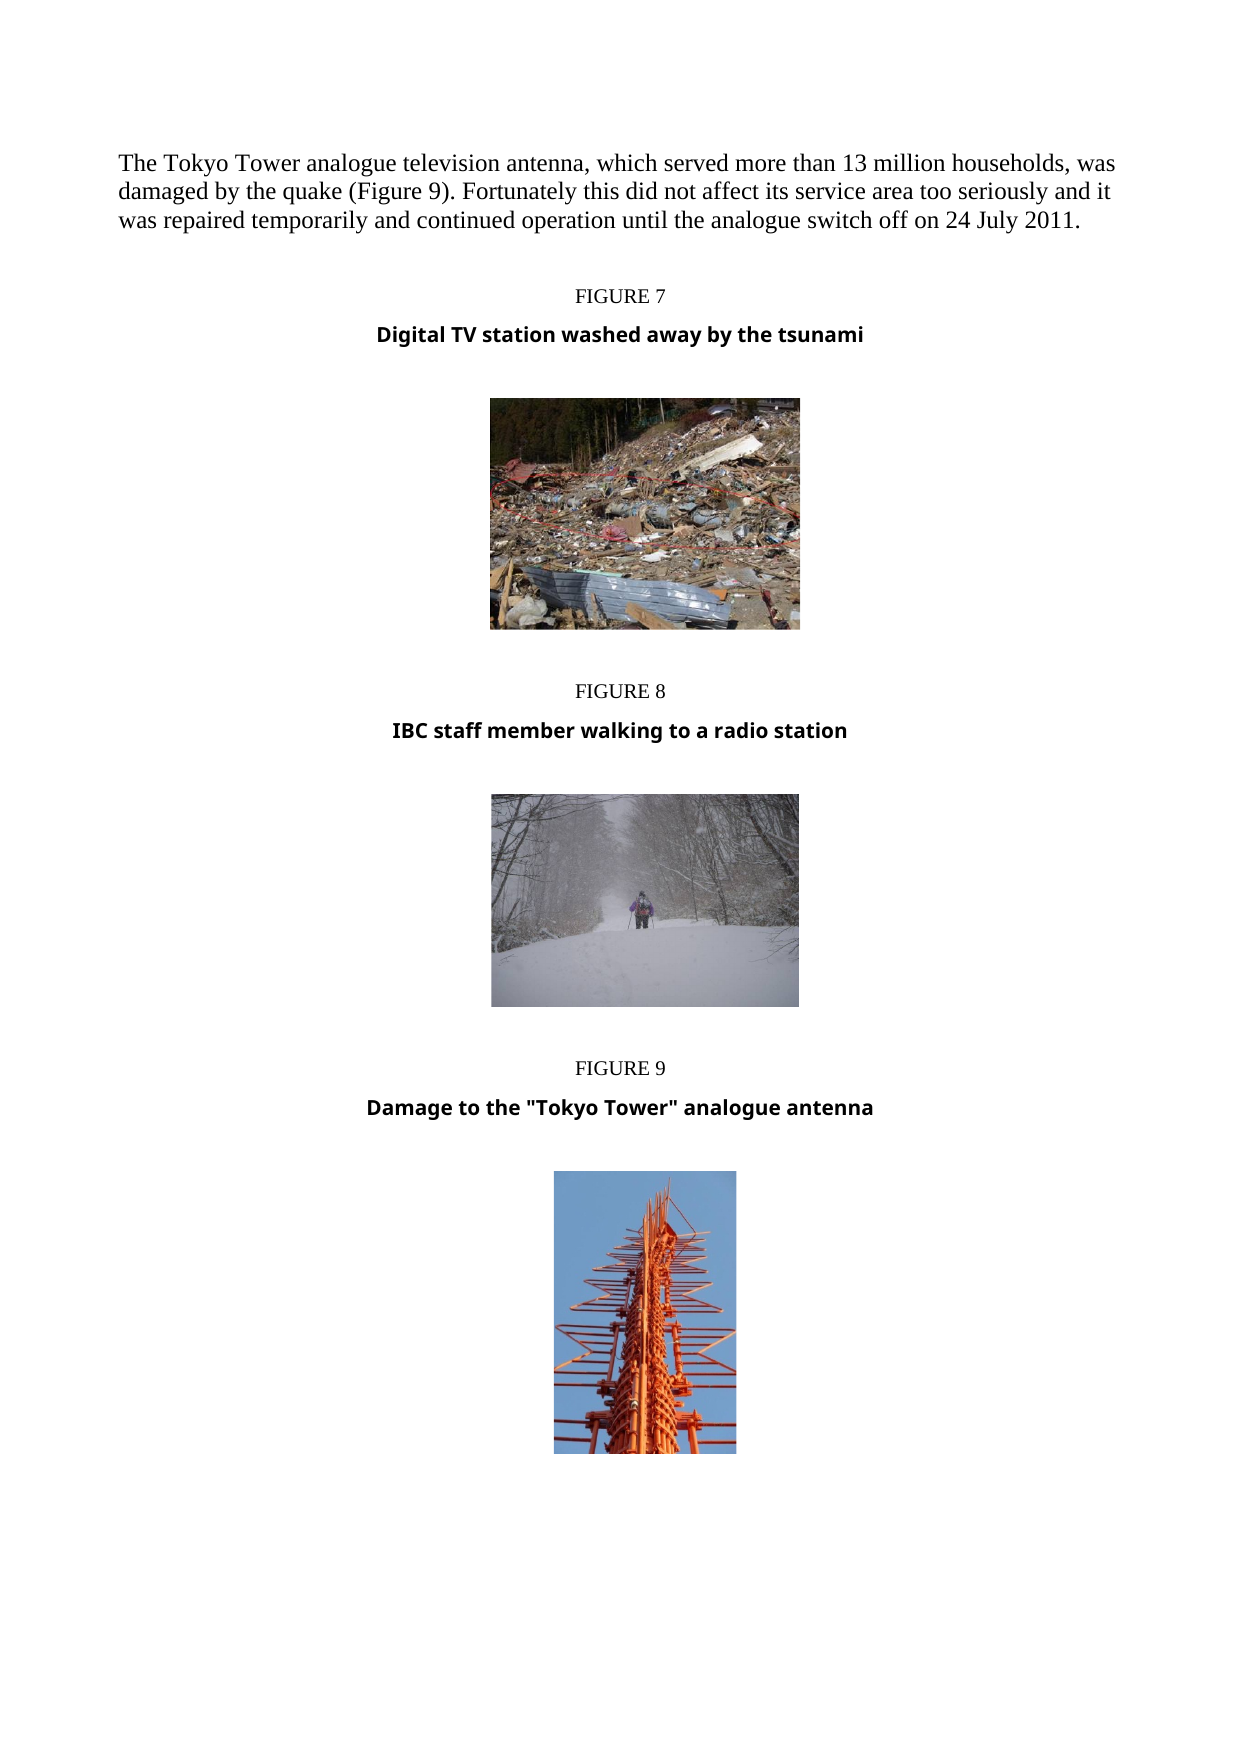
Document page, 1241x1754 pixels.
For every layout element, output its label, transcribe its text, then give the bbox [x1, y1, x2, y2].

picture [490, 398, 800, 630]
picture [553, 1171, 737, 1454]
title IBC staff member walking to a radio station [118, 716, 1122, 744]
text Figure 8 [118, 679, 1122, 703]
picture [491, 794, 799, 1007]
text Figure 9 [118, 1056, 1122, 1080]
title Digital TV station washed away by the tsunami [118, 321, 1122, 349]
title Damage to the "Tokyo Tower" analogue antenna [118, 1093, 1122, 1121]
text Figure 7 [118, 284, 1122, 308]
text The Tokyo Tower analogue television antenna, which served more than 13 million households, was damaged by the quake (Figure 9). Fortunately this did not affect its service area too seriously and it was repaired temporarily and continued operation until the analogue switch off on 24 July 2011. [118, 148, 1122, 234]
